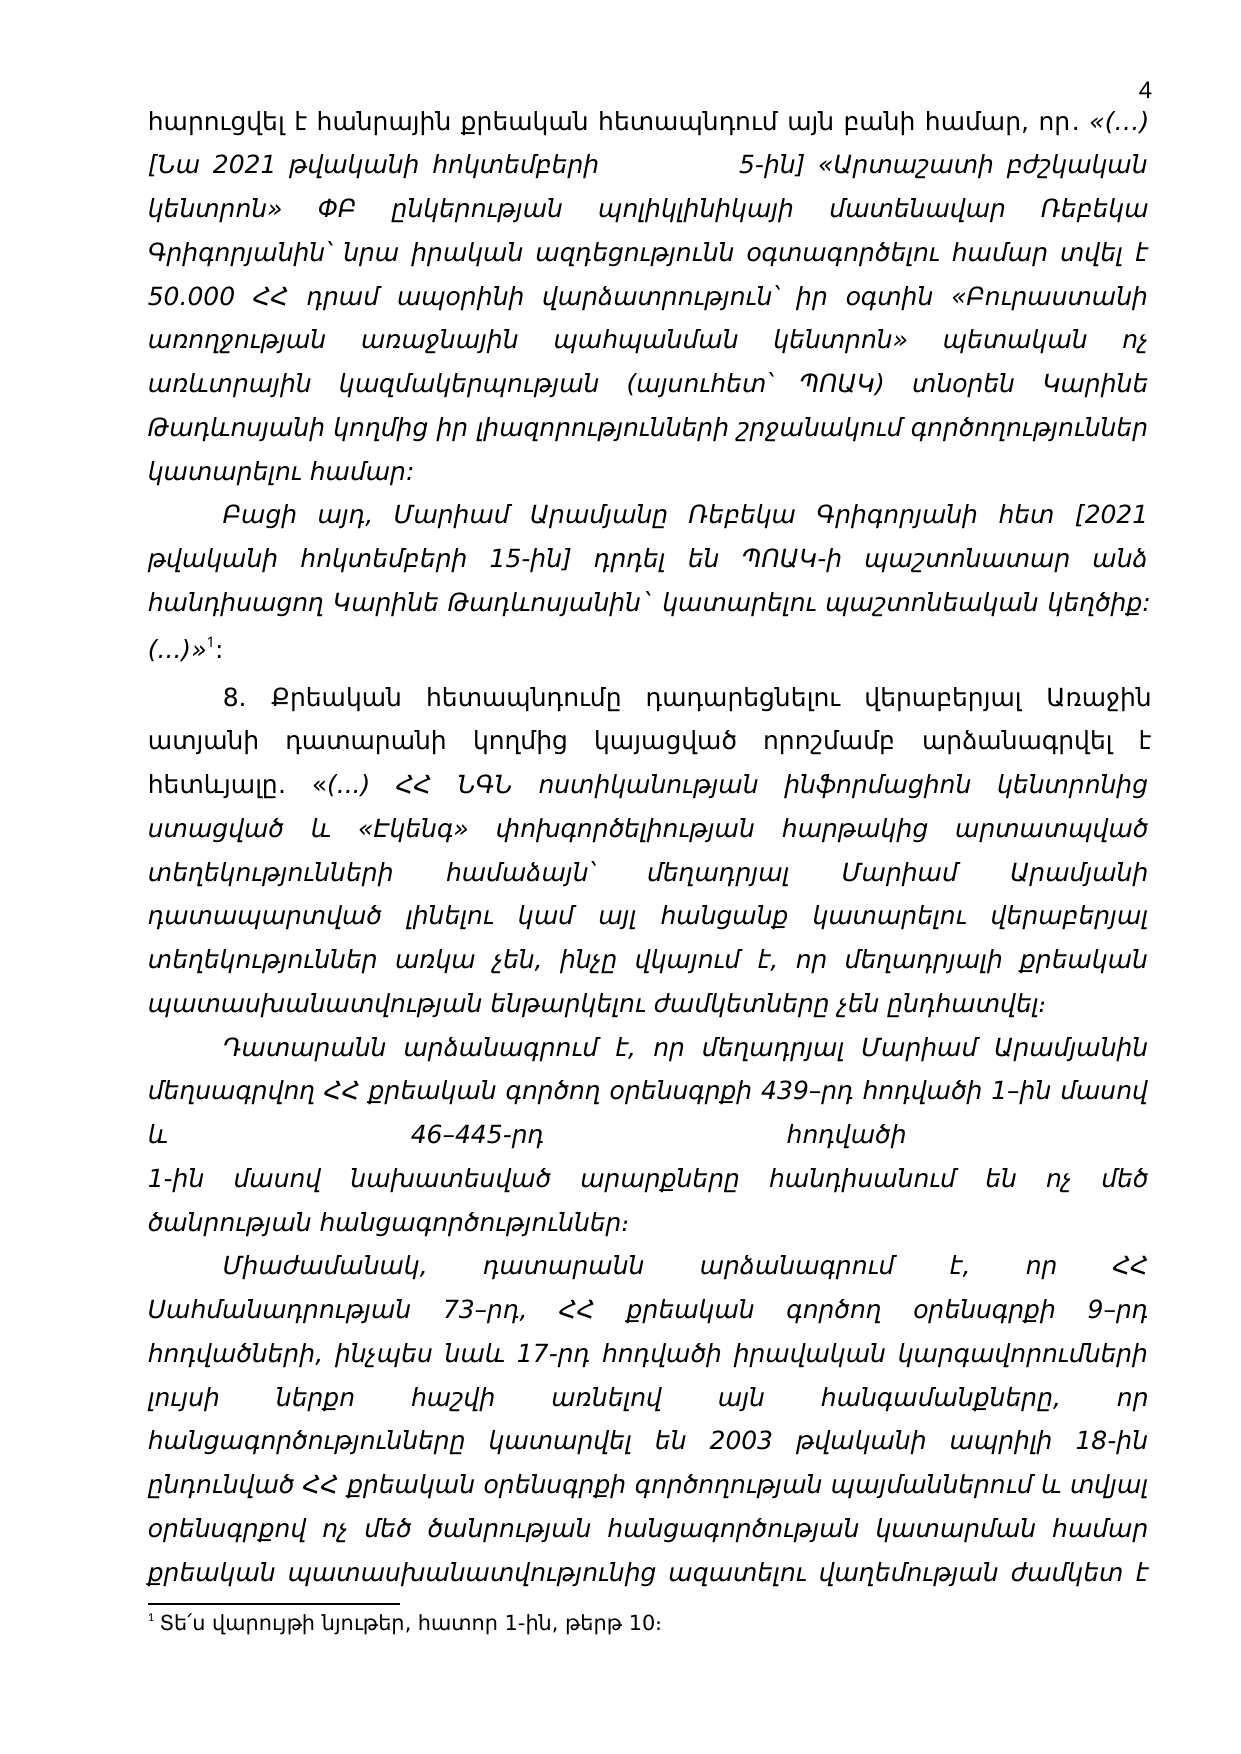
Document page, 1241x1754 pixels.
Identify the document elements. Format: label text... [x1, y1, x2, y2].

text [148, 1251, 1152, 1587]
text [148, 105, 1152, 486]
text 8. Քրեական հետապնդումը դադարեցնելու վերաբերյալ Առաջին ատյանի դատարանի կողմից կայացված որոշմամբ արձանագրվել է հետևյալը. «(...) ՀՀ ՆԳՆ ոստիկանության ինֆորմացիոն կենտրոնից ստացված և «Էկենգ» փոխգործելիության հարթակից արտատպված տեղեկությունների համաձայն՝ մեղադրյալ Մարիամ Արամյանի դատապարտված լինելու կամ այլ հանցանք կատարելու վերաբերյալ տեղեկություններ առկա չեն, ինչը վկայում է, որ մեղադրյալի քրեական պատասխանատվության ենթարկելու ժամկետները չեն ընդհատվել։ [148, 683, 1152, 1018]
text Բացի այդ, Մարիամ Արամյանը Ռեբեկա Գրիգորյանի հետ [2021 թվականի հոկտեմբերի 15-ին] դրդել են ՊՈԱԿ-ի պաշտոնատար անձ հանդիսացող Կարինե Թադևոսյանին` կատարելու պաշտոնեական կեղծիք: (...)»: [148, 500, 1152, 666]
text Դատարանն արձանագրում է, որ մեղադրյալ Մարիամ Արամյանին մեղսագրվող ՀՀ քրեական գործող օրենսգրքի 439–րդ հոդվածի 1–ին մասով և 46–445-րդ հոդվածի 1-ին մասով նախատեսված արարքները հանդիսանում են ոչ մեծ ծանրության հանցագործություններ։ [148, 1033, 1152, 1237]
